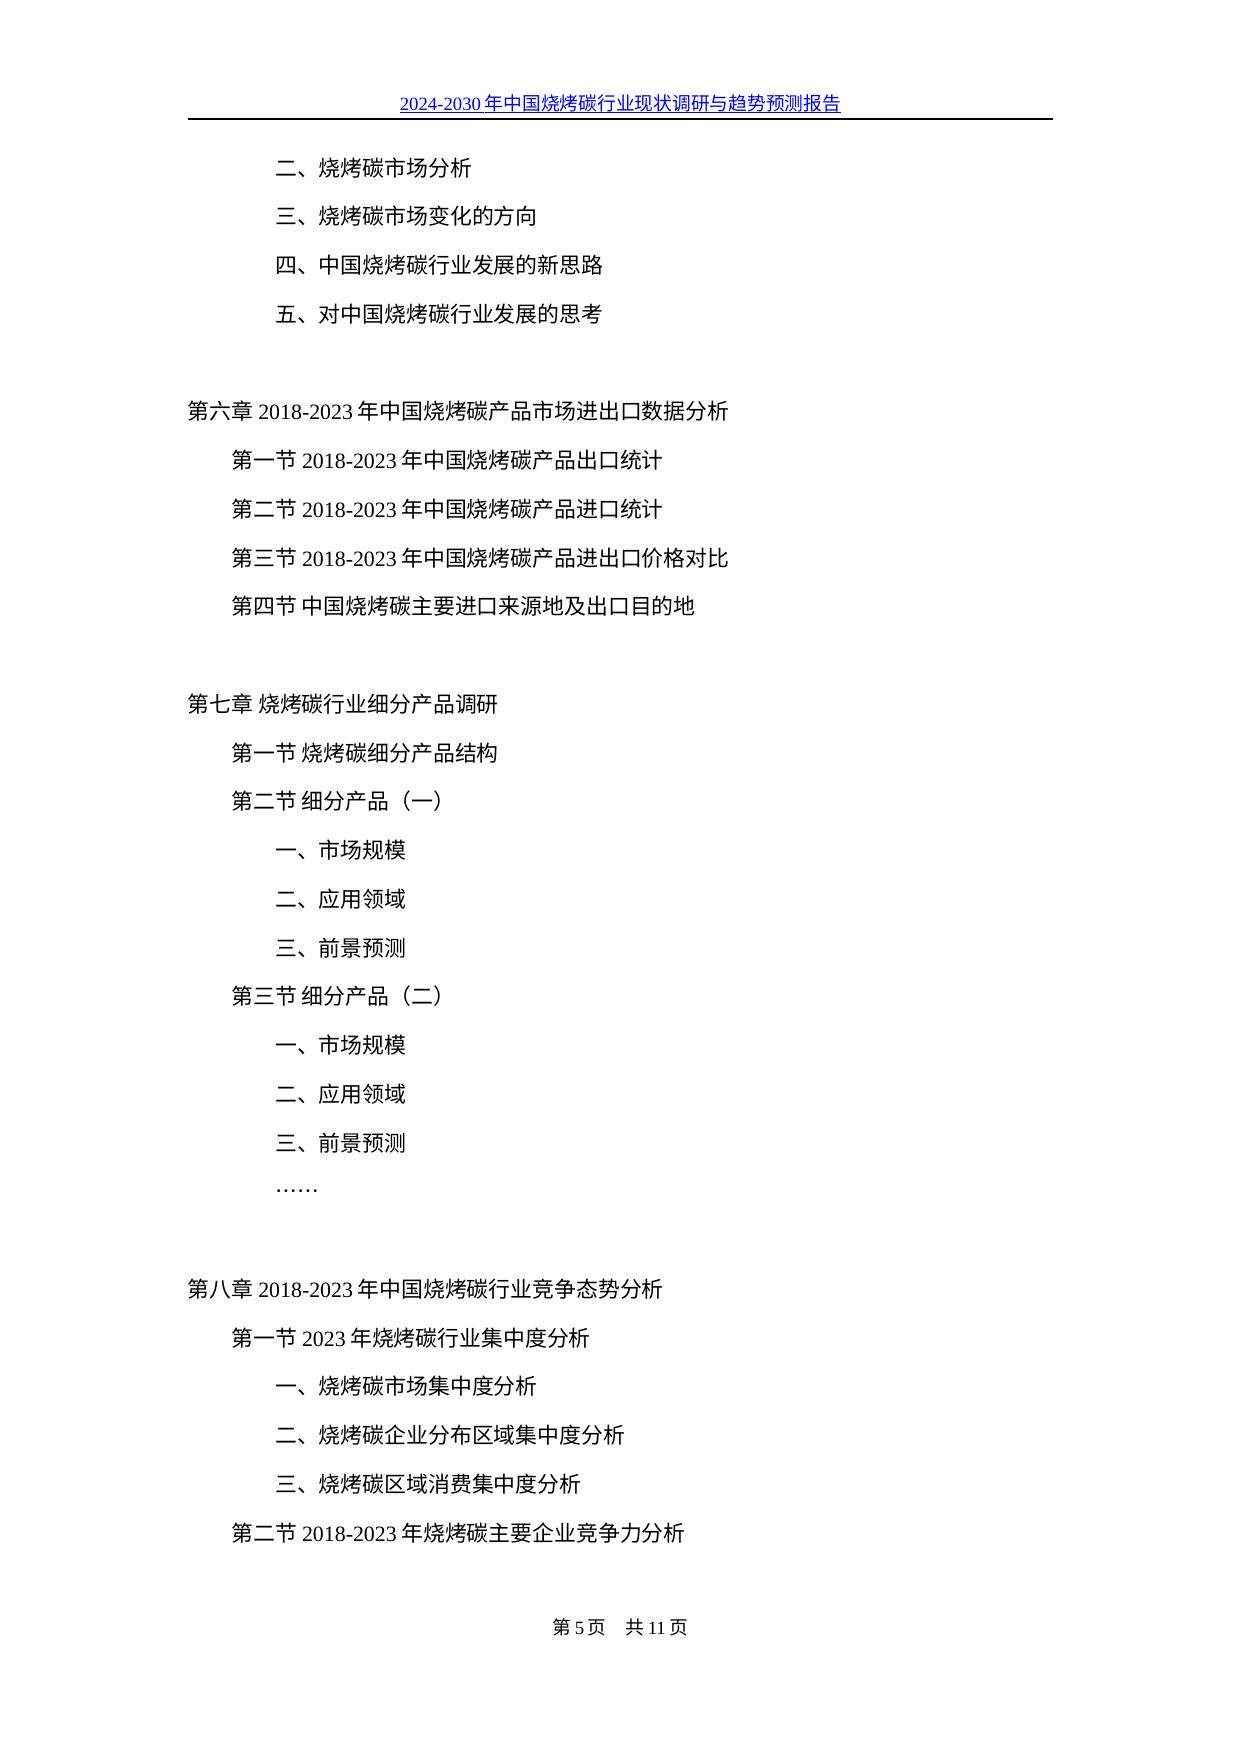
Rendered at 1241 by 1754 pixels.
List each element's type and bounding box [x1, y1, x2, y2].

text [187, 150, 1053, 1548]
